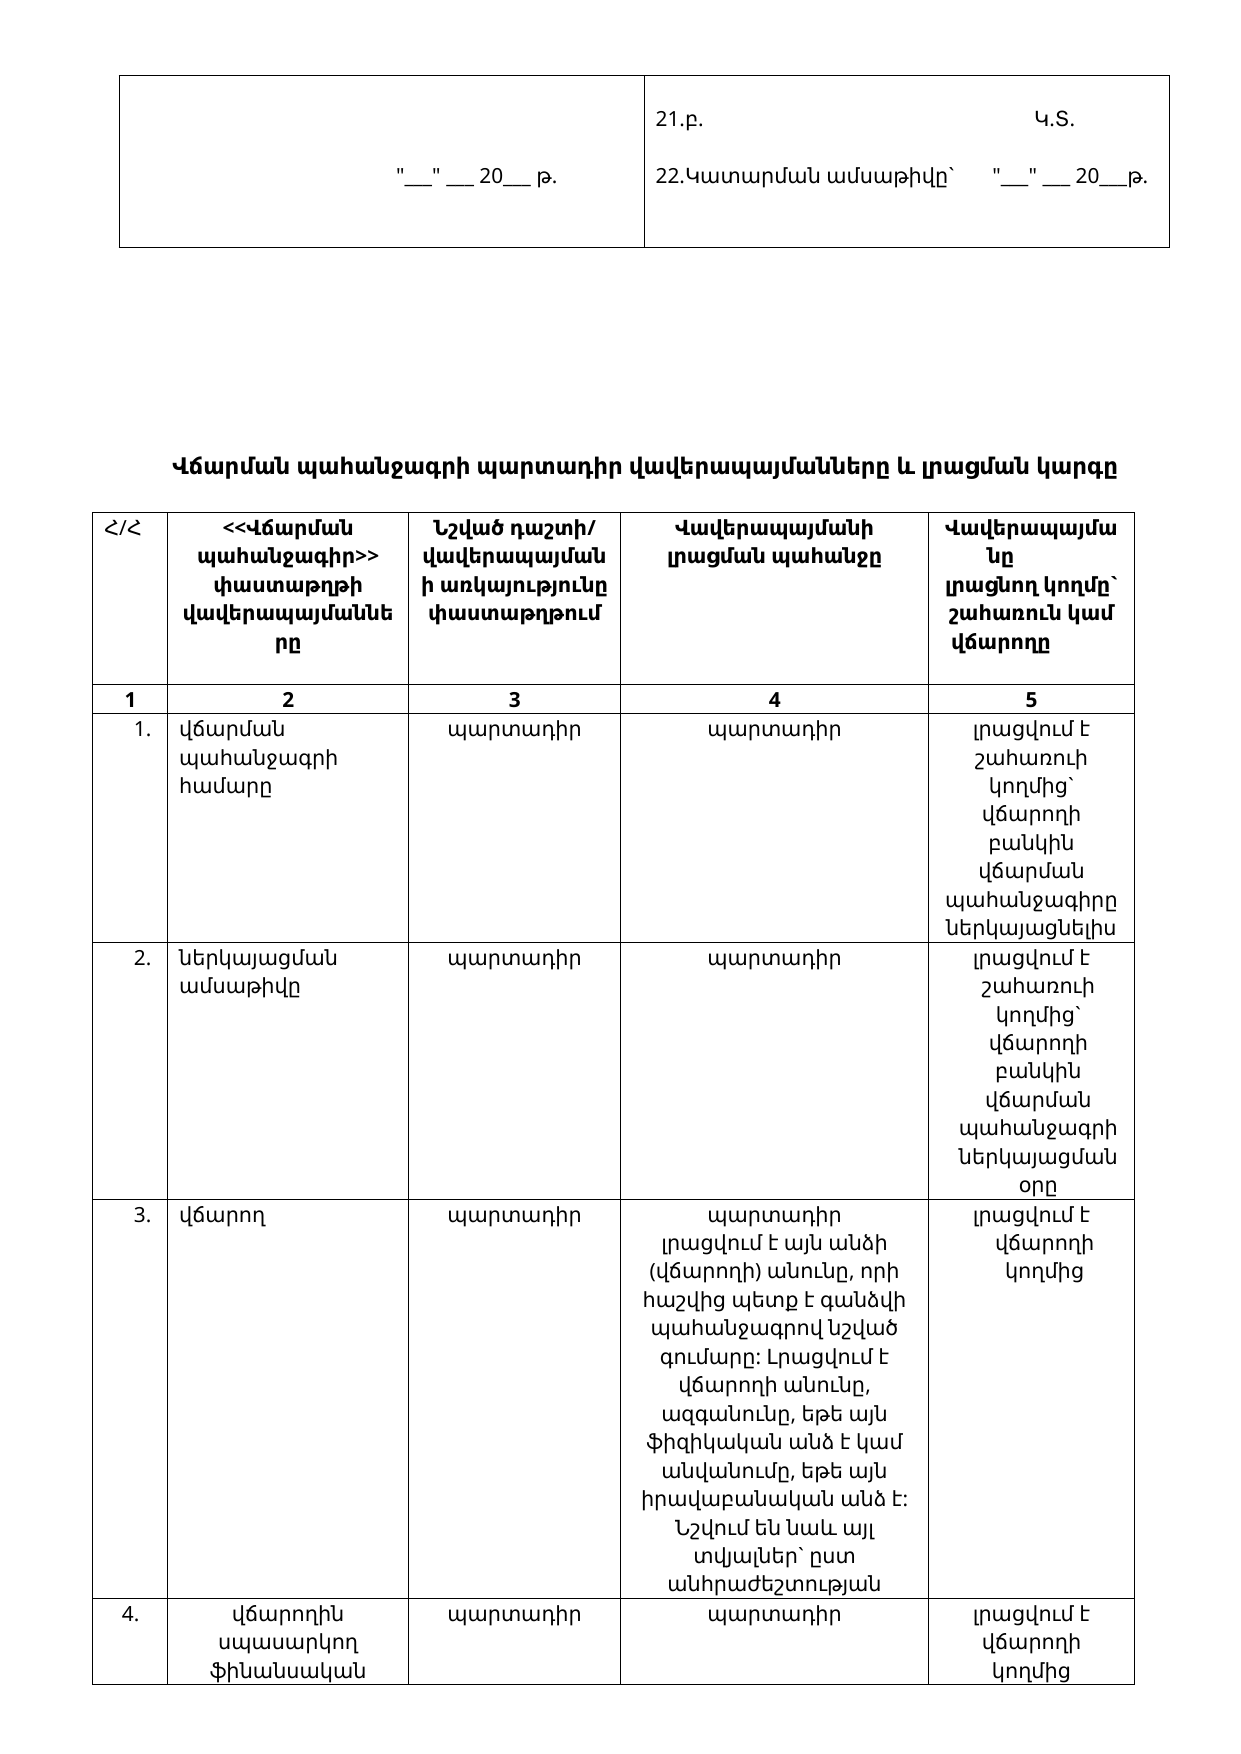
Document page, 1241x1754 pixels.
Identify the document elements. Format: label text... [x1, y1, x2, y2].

table_cell լրացվում է վճարողի կողմից [929, 1200, 1134, 1598]
table_cell պարտադիր [621, 943, 928, 1199]
table_cell լրացվում է շահառուի կողմից` վճարողի բանկին վճարման պահանջագիրը ներկայացնելիս [929, 714, 1134, 942]
table_header <<Վճարման պահանջագիր>> փաստաթղթի վավերապայմանները [168, 513, 408, 684]
table_cell պարտադիր [409, 1200, 620, 1598]
table_cell 5 [929, 685, 1134, 713]
table_cell լրացվում է շահառուի կողմից` վճարողի բանկին վճարման պահանջագրի ներկայացման օրը [929, 943, 1134, 1199]
table_cell [93, 1200, 167, 1598]
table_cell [929, 1599, 1134, 1684]
text Վճարման պահանջագրի պարտադիր վավերապայմանները և լրացման կարգը [118, 449, 1171, 481]
table_header Վավերապայմանի լրացման պահանջը [621, 513, 928, 684]
table_cell պարտադիր [409, 714, 620, 942]
table_cell 3 [409, 685, 620, 713]
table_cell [168, 1599, 408, 1684]
table_cell պարտադիր [621, 714, 928, 942]
table_cell [93, 943, 167, 1199]
table_cell պարտադիր լրացվում է այն անձի (վճարողի) անունը, որի հաշվից պետք է գանձվի պահանջագրով նշված գումարը: Լրացվում է վճարողի անունը, ազգանունը, եթե այն ֆիզիկական անձ է կամ անվանումը, եթե այն իրավաբանական անձ է: Նշվում են նաև այլ տվյալներ` ըստ անհրաժեշտության [621, 1200, 928, 1598]
table_cell 4. [93, 1599, 167, 1684]
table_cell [645, 76, 1169, 247]
table_cell պարտադիր [409, 1599, 620, 1684]
table_cell 2 [168, 685, 408, 713]
table_cell պարտադիր [621, 1599, 928, 1684]
table_cell 1 [93, 685, 167, 713]
table_cell ներկայացման ամսաթիվը [168, 943, 408, 1199]
table_cell վճարող [168, 1200, 408, 1598]
table_cell վճարման պահանջագրի համարը [168, 714, 408, 942]
table_header Վավերապայմանը լրացնող կողմը` շահառուն կամ վճարողը [929, 513, 1134, 684]
table_cell [93, 714, 167, 942]
table_cell պարտադիր [409, 943, 620, 1199]
table_cell 4 [621, 685, 928, 713]
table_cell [120, 76, 644, 247]
table_header Հ/Հ [93, 513, 167, 684]
table_header Նշված դաշտի/ վավերապայմանի առկայությունը փաստաթղթում [409, 513, 620, 684]
